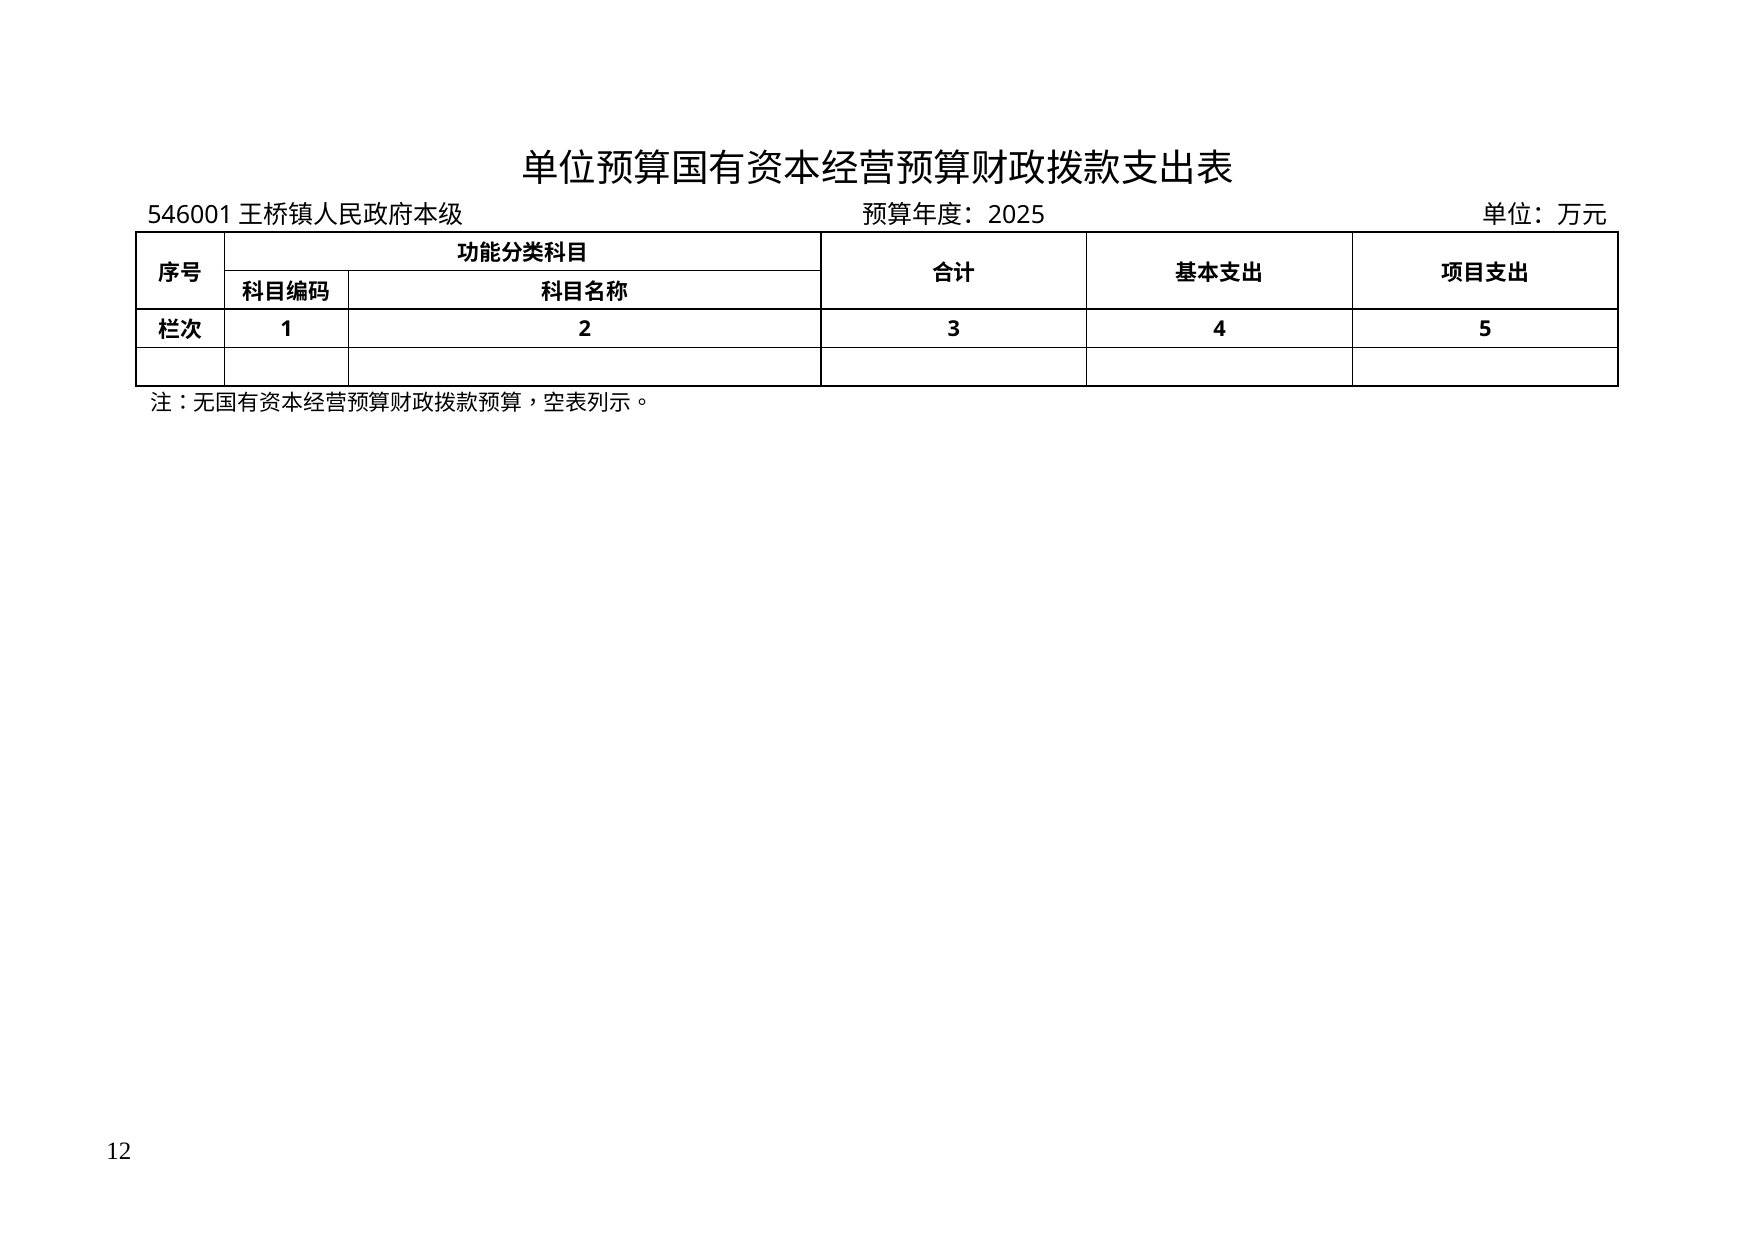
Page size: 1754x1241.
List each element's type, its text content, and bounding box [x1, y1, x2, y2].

table_cell 3 [822, 310, 1086, 347]
table_cell 基本支出 [1087, 233, 1352, 308]
table_cell 项目支出 [1353, 233, 1617, 308]
table_cell [225, 348, 348, 385]
table_header 546001王桥镇人民政府本级 [137, 195, 820, 231]
table_cell 序号 [137, 233, 224, 308]
text 注：无国有资本经营预算财政拨款预算，空表列示。 [106, 387, 1648, 416]
table_header 预算年度：2025 [822, 195, 1086, 231]
table_cell 科目名称 [349, 271, 820, 308]
table_cell [822, 348, 1086, 385]
table_cell 科目编码 [225, 271, 348, 308]
table_cell 4 [1087, 310, 1352, 347]
table_cell 栏次 [137, 310, 224, 347]
table_header 单位：万元 [1087, 195, 1617, 231]
table_cell 功能分类科目 [225, 233, 820, 270]
table_cell 5 [1353, 310, 1617, 347]
table_cell 2 [349, 310, 820, 347]
table_cell [349, 348, 820, 385]
text 单位预算国有资本经营预算财政拨款支出表 [106, 142, 1648, 193]
table_cell 1 [225, 310, 348, 347]
table_cell [137, 348, 224, 385]
table_cell 合计 [822, 233, 1086, 308]
table_cell [1353, 348, 1617, 385]
table_cell [1087, 348, 1352, 385]
